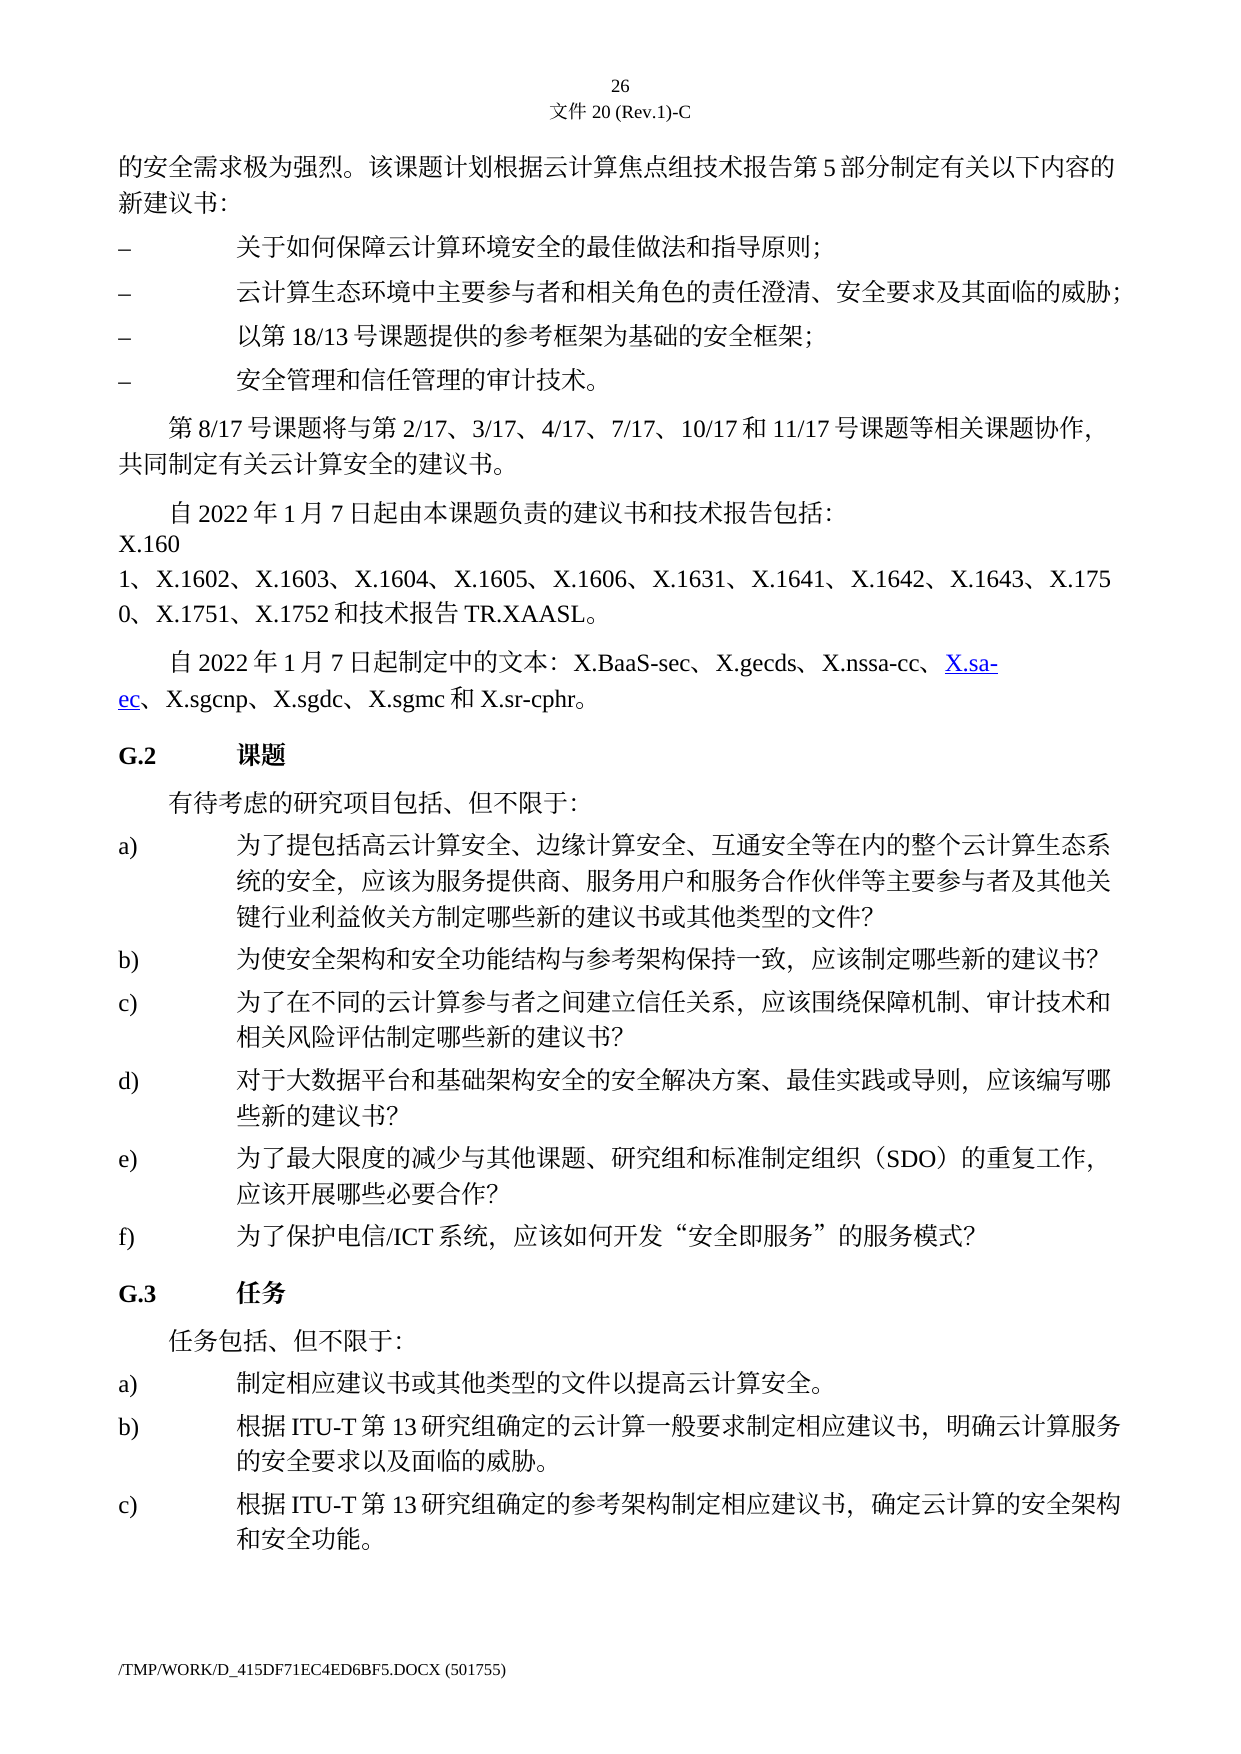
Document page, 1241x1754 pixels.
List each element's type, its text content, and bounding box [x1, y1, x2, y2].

text c) 为了在不同的云计算参与者之间建立信任关系，应该围绕保障机制、审计技术和相关风险评估制定哪些新的建议书？ [118, 982, 1122, 1054]
text 自2022年1月7日起由本课题负责的建议书和技术报告包括：X.1601、X.1602、X.1603、X.1604、X.1605、X.1606、X.1631、X.1641、X.1642、X.1643、X.1750、X.1751、X.1752和技术报告TR.XAASL。 [118, 493, 1122, 630]
text e) 为了最大限度的减少与其他课题、研究组和标准制定组织（SDO）的重复工作，应该开展哪些必要合作？ [118, 1138, 1122, 1210]
text 有待考虑的研究项目包括、但不限于： [118, 784, 1122, 820]
text c) 根据ITU-T第13研究组确定的参考架构制定相应建议书，确定云计算的安全架构和安全功能。 [118, 1484, 1122, 1556]
text 第8/17号课题将与第2/17、3/17、4/17、7/17、10/17和11/17号课题等相关课题协作，共同制定有关云计算安全的建议书。 [118, 409, 1122, 481]
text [118, 148, 1122, 219]
text – 关于如何保障云计算环境安全的最佳做法和指导原则； [118, 228, 1122, 264]
text f) 为了保护电信/ICT系统，应该如何开发“安全即服务”的服务模式？ [118, 1217, 1122, 1252]
text d) 对于大数据平台和基础架构安全的安全解决方案、最佳实践或导则，应该编写哪些新的建议书？ [118, 1060, 1122, 1132]
text b) 为使安全架构和安全功能结构与参考架构保持一致，应该制定哪些新的建议书？ [118, 940, 1122, 976]
text a) 为了提包括高云计算安全、边缘计算安全、互通安全等在内的整个云计算生态系统的安全，应该为服务提供商、服务用户和服务合作伙伴等主要参与者及其他关键行业利益攸关方制定哪些新的建议书或其他类型的文件？ [118, 826, 1122, 934]
text – 安全管理和信任管理的审计技术。 [118, 361, 1122, 397]
subtitle G.3 任务 [118, 1273, 1122, 1309]
text a) 制定相应建议书或其他类型的文件以提高云计算安全。 [118, 1364, 1122, 1400]
text 任务包括、但不限于： [118, 1322, 1122, 1358]
text – 云计算生态环境中主要参与者和相关角色的责任澄清、安全要求及其面临的威胁； [118, 272, 1122, 308]
text 自2022年1月7日起制定中的文本：X.BaaS-sec、X.gecds、X.nssa-cc、X.sa-ec、X.sgcnp、X.sgdc、X.sgmc和X.sr-cphr。 [118, 643, 1122, 714]
text b) 根据ITU-T第13研究组确定的云计算一般要求制定相应建议书，明确云计算服务的安全要求以及面临的威胁。 [118, 1406, 1122, 1478]
subtitle G.2 课题 [118, 735, 1122, 771]
text – 以第18/13号课题提供的参考框架为基础的安全框架； [118, 316, 1122, 352]
